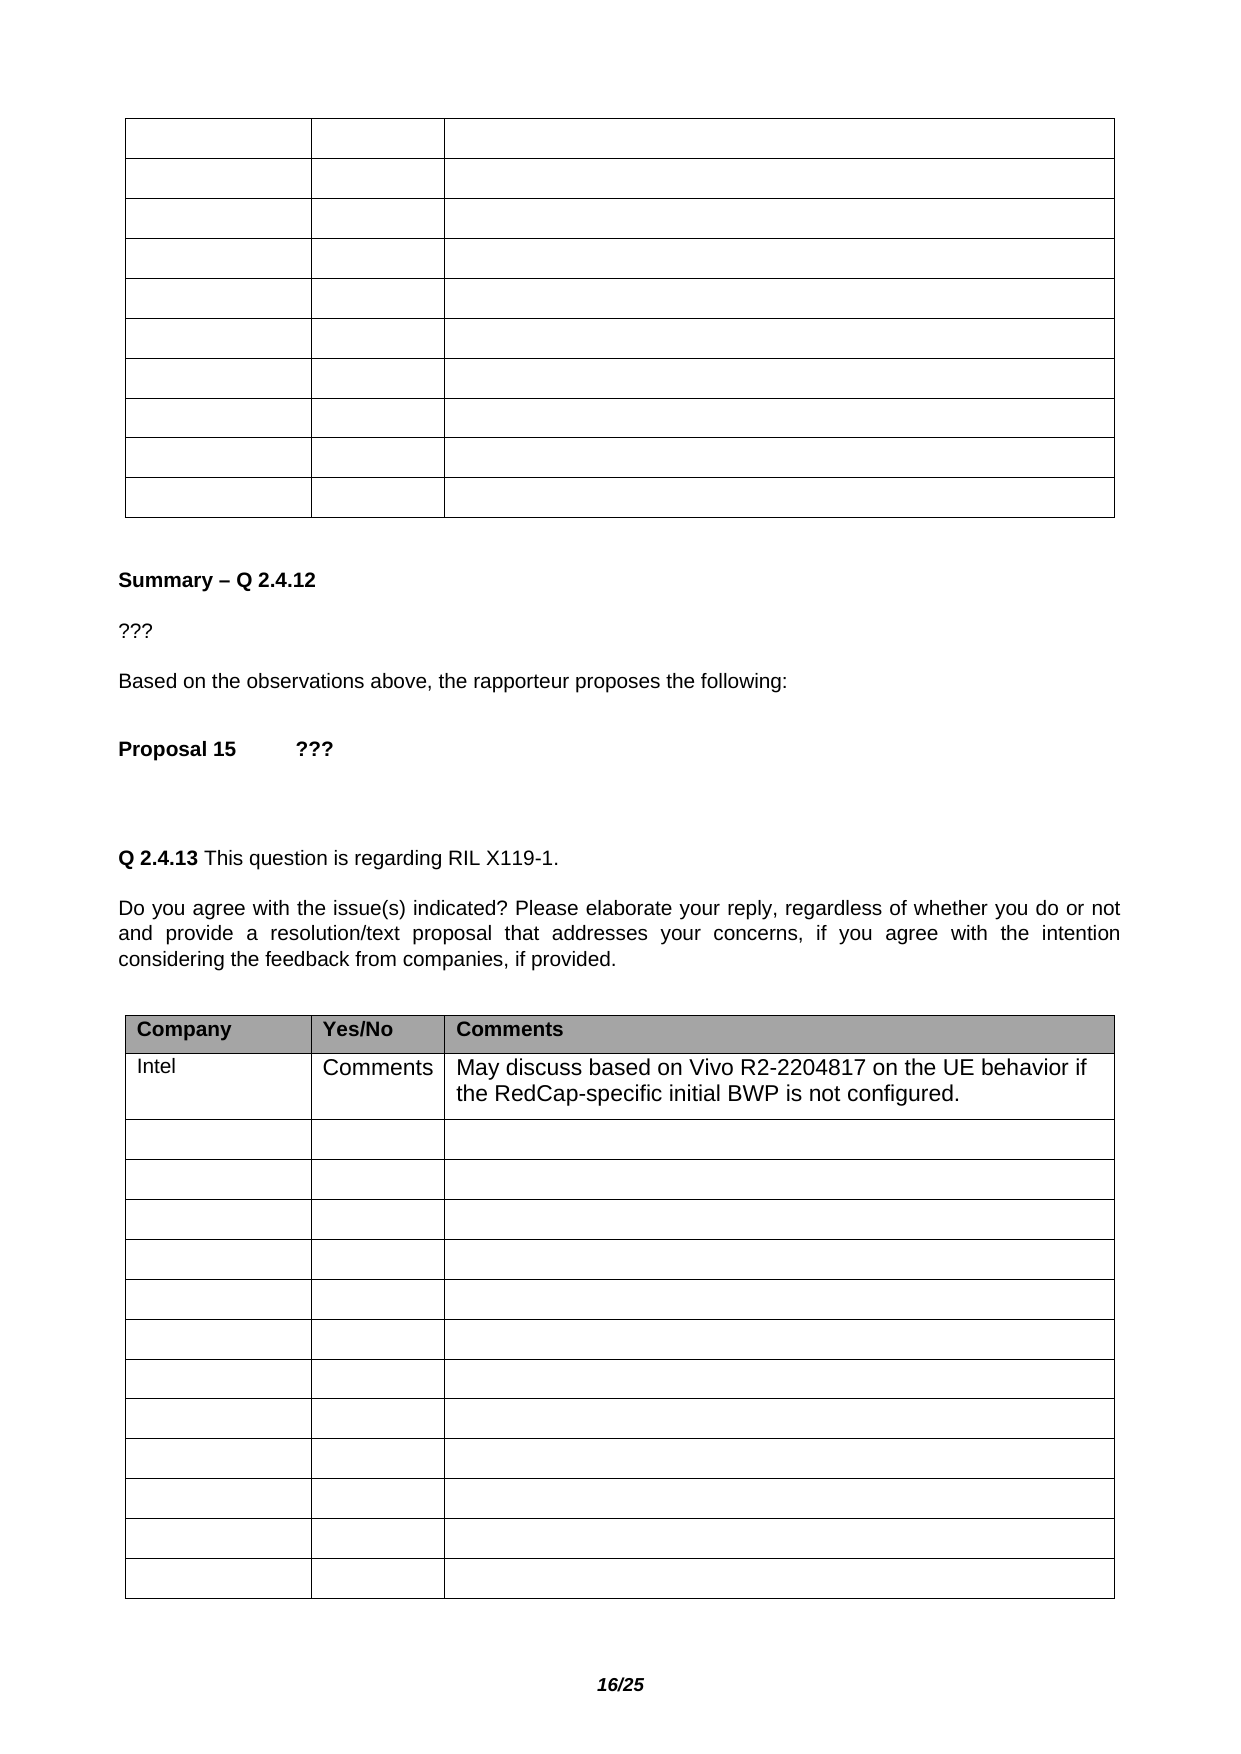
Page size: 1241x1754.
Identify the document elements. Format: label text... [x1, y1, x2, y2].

text Q 2.4.13 This question is regarding RIL X119-1. [118, 846, 1122, 870]
table_cell [445, 1559, 1114, 1598]
table_cell [126, 1240, 311, 1279]
table_cell [312, 1519, 444, 1558]
table_cell May discuss based on Vivo R2-2204817 on the UE behavior if the RedCap-specific initial BWP is not configured. [445, 1054, 1114, 1119]
table_cell [312, 119, 444, 158]
table_cell [126, 159, 311, 198]
text ??? [118, 618, 1122, 642]
table_cell [445, 1439, 1114, 1478]
table_cell [312, 1240, 444, 1279]
table_cell [312, 1320, 444, 1358]
table_cell [445, 359, 1114, 397]
table_cell [445, 1120, 1114, 1159]
table_cell [312, 1399, 444, 1438]
table_cell [312, 319, 444, 357]
table_cell [312, 1280, 444, 1318]
table_cell Intel [126, 1054, 311, 1119]
table_header Company [126, 1016, 311, 1053]
table_cell [312, 399, 444, 437]
table_cell [445, 399, 1114, 437]
table_cell [445, 119, 1114, 158]
table_cell Comments [312, 1054, 444, 1119]
table_cell [445, 159, 1114, 198]
table_cell [445, 1399, 1114, 1438]
table_cell [126, 1120, 311, 1159]
text Based on the observations above, the rapporteur proposes the following: [118, 669, 1122, 693]
table_cell [445, 1479, 1114, 1518]
table_cell [445, 1320, 1114, 1358]
table_cell [445, 279, 1114, 318]
table_cell [445, 319, 1114, 357]
table_cell [126, 199, 311, 238]
table_cell [445, 1280, 1114, 1318]
table_cell [445, 1519, 1114, 1558]
table_cell [126, 1399, 311, 1438]
table_cell [126, 279, 311, 318]
table_cell [126, 1360, 311, 1398]
table_cell [126, 478, 311, 517]
table_cell [312, 1559, 444, 1598]
table_cell [312, 199, 444, 238]
text ??? [118, 737, 1122, 761]
table_cell [445, 1360, 1114, 1398]
table_cell [126, 399, 311, 437]
table_cell [445, 199, 1114, 238]
table_cell [312, 239, 444, 278]
table_cell [312, 438, 444, 477]
table_cell [312, 1479, 444, 1518]
table_cell [126, 1439, 311, 1478]
table_cell [126, 1280, 311, 1318]
text Do you agree with the issue(s) indicated? Please elaborate your reply, regardless of whether you do or not and provide a resolution/text proposal that addresses your concerns, if you agree with the intention considering the feedback from companies, if provided. [118, 896, 1122, 970]
table_header Comments [445, 1016, 1114, 1053]
table_cell [126, 1479, 311, 1518]
table_cell [312, 279, 444, 318]
table_cell [312, 359, 444, 397]
table_cell [126, 119, 311, 158]
text Summary – Q 2.4.12 [118, 568, 1122, 592]
table_cell [126, 1320, 311, 1358]
table_cell [312, 1360, 444, 1398]
table_cell [126, 1559, 311, 1598]
table_cell [445, 478, 1114, 517]
table_cell [126, 1519, 311, 1558]
table_cell [126, 239, 311, 278]
table_cell [312, 478, 444, 517]
table_cell [445, 239, 1114, 278]
table_cell [312, 1160, 444, 1199]
table_cell [126, 438, 311, 477]
table_cell [126, 319, 311, 357]
table_cell [445, 438, 1114, 477]
table_cell [126, 1160, 311, 1199]
table_cell [312, 1200, 444, 1239]
table_cell [445, 1240, 1114, 1279]
table_cell [312, 1439, 444, 1478]
table_cell [445, 1200, 1114, 1239]
table_cell [312, 1120, 444, 1159]
table_header Yes/No [312, 1016, 444, 1053]
table_cell [445, 1160, 1114, 1199]
table_cell [312, 159, 444, 198]
table_cell [126, 359, 311, 397]
table_cell [126, 1200, 311, 1239]
